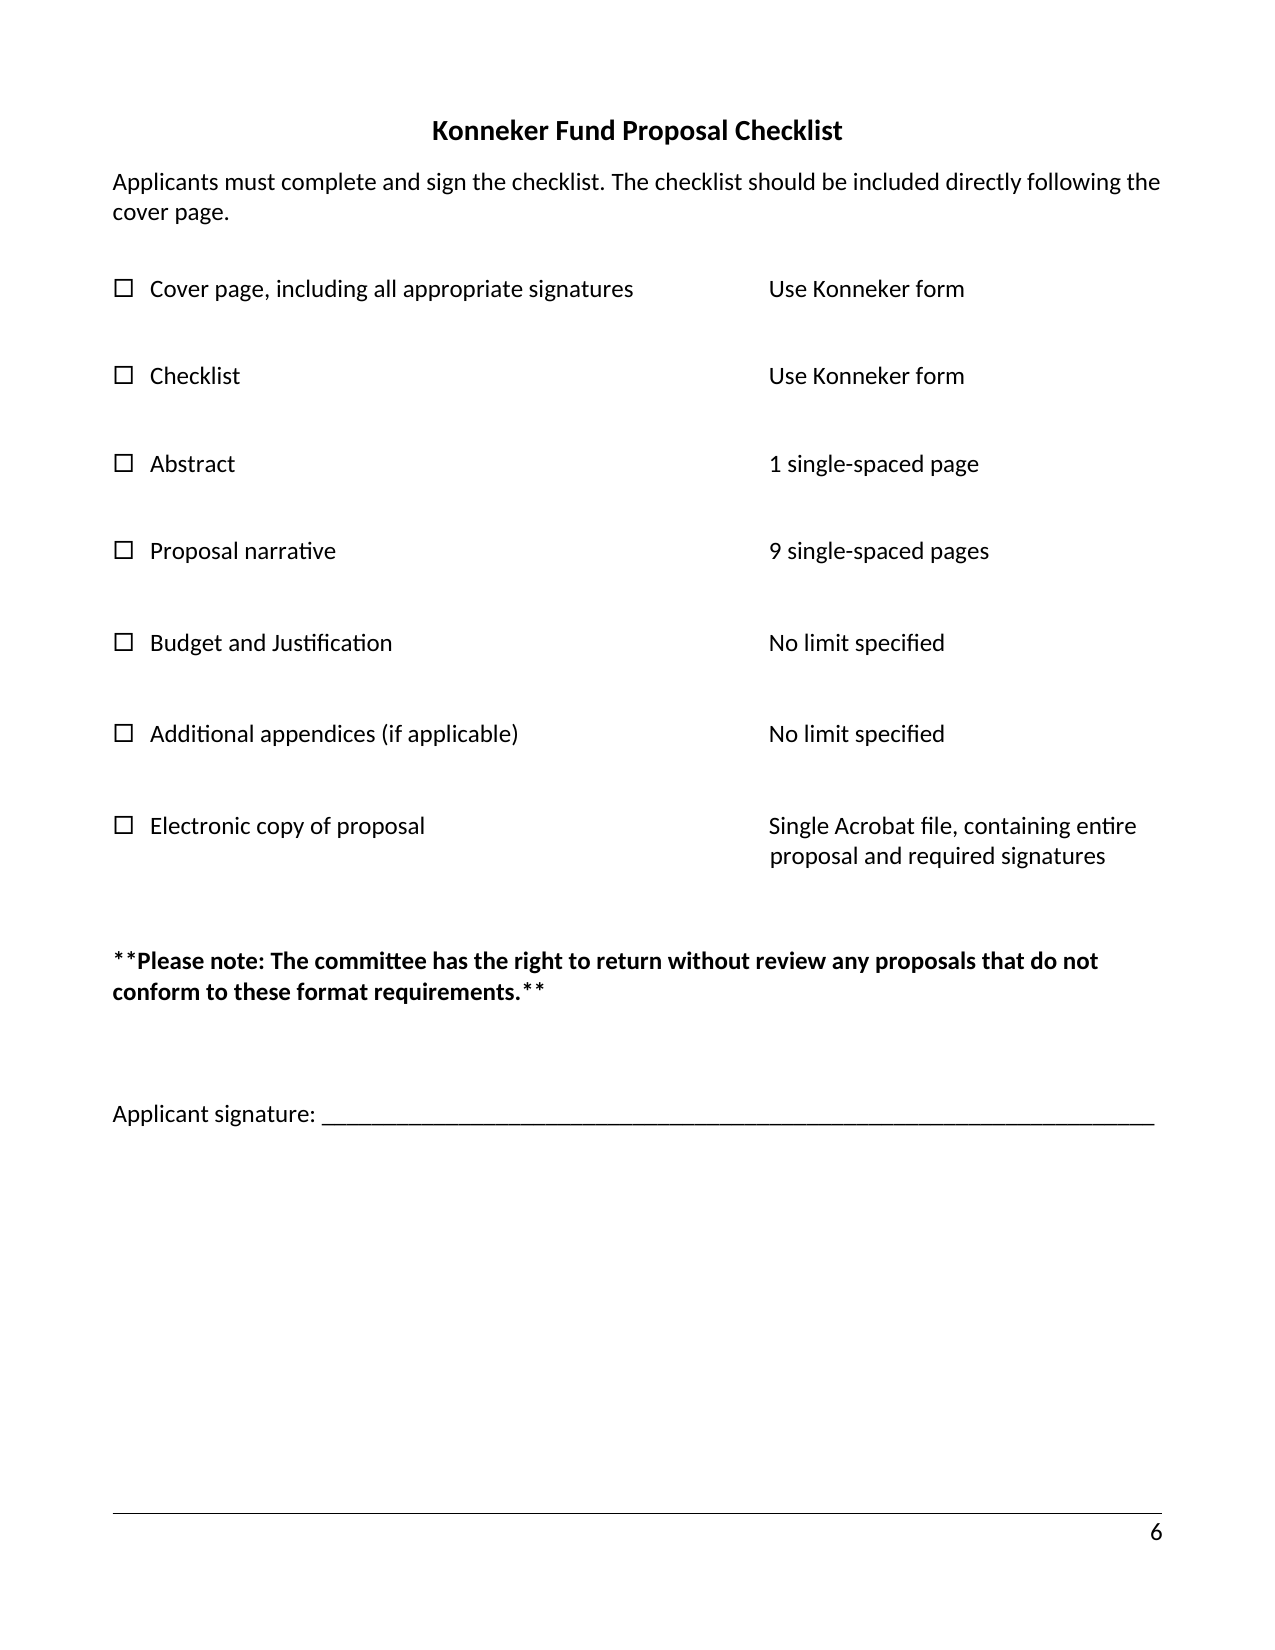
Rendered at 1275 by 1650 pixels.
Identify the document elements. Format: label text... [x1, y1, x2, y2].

text Abstract 1 single-spaced page [112, 406, 1162, 478]
text **Please note: The committee has the right to return without review any proposals that do not conform to these format requirements.** [112, 945, 1162, 1006]
text Cover page, including all appropriate signatures Use Konneker form [112, 273, 1162, 303]
text Electronic copy of proposal Single Acrobat file, containing entire proposal and required signatures [112, 810, 1162, 900]
text Budget and Justification No limit specified [112, 627, 1162, 657]
text Applicants must complete and sign the checklist. The checklist should be included directly following the cover page. [112, 166, 1162, 227]
text Additional appendices (if applicable) No limit specified [112, 718, 1162, 749]
text Applicant signature: ___________________________________________________________________ [112, 1098, 1162, 1128]
text Checklist Use Konneker form [112, 318, 1162, 391]
text Proposal narrative 9 single-spaced pages [112, 494, 1162, 566]
text Konneker Fund Proposal Checklist [112, 112, 1162, 148]
